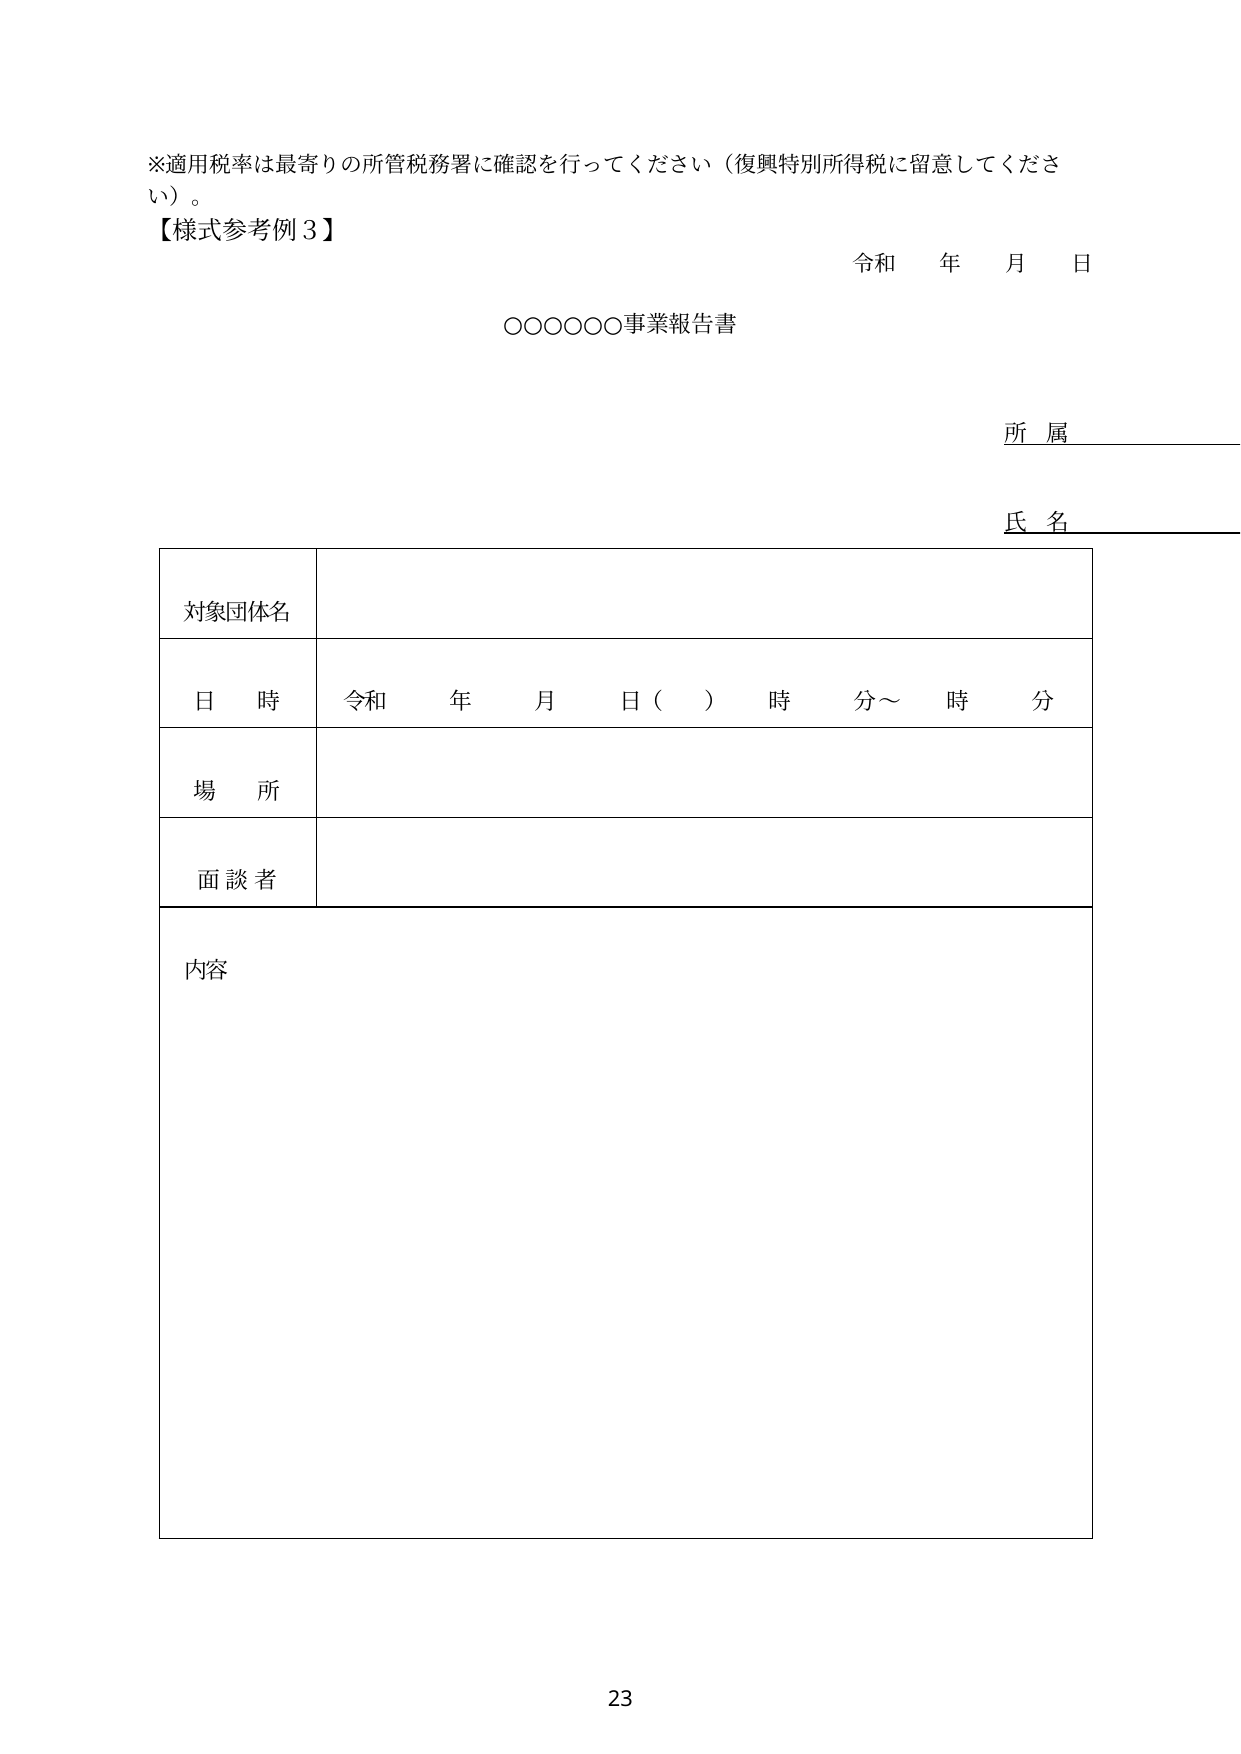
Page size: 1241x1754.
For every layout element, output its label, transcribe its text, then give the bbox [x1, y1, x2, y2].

table_cell 令和 年 月 日（ ） 時 分 ～ 時 分 [317, 639, 1092, 727]
table_cell [317, 818, 1092, 906]
text 【様式参考例３】 [148, 211, 1092, 247]
text 氏 名 [148, 459, 1071, 548]
table_cell 内容 [160, 908, 1092, 1538]
text 令和 年 月 日 [148, 247, 1092, 278]
table_header 対象団体名 [160, 549, 316, 638]
table_header [317, 549, 1092, 638]
table_cell 場 所 [160, 728, 316, 817]
text ※適用税率は最寄りの所管税務署に確認を行ってください（復興特別所得税に留意してください）。 [148, 148, 1092, 211]
table_cell 面 談 者 [160, 818, 316, 906]
table_cell [317, 728, 1092, 817]
text 所 属 [148, 371, 1071, 459]
text ○○○○○○事業報告書 [148, 307, 1092, 340]
table_cell 日 時 [160, 639, 316, 727]
